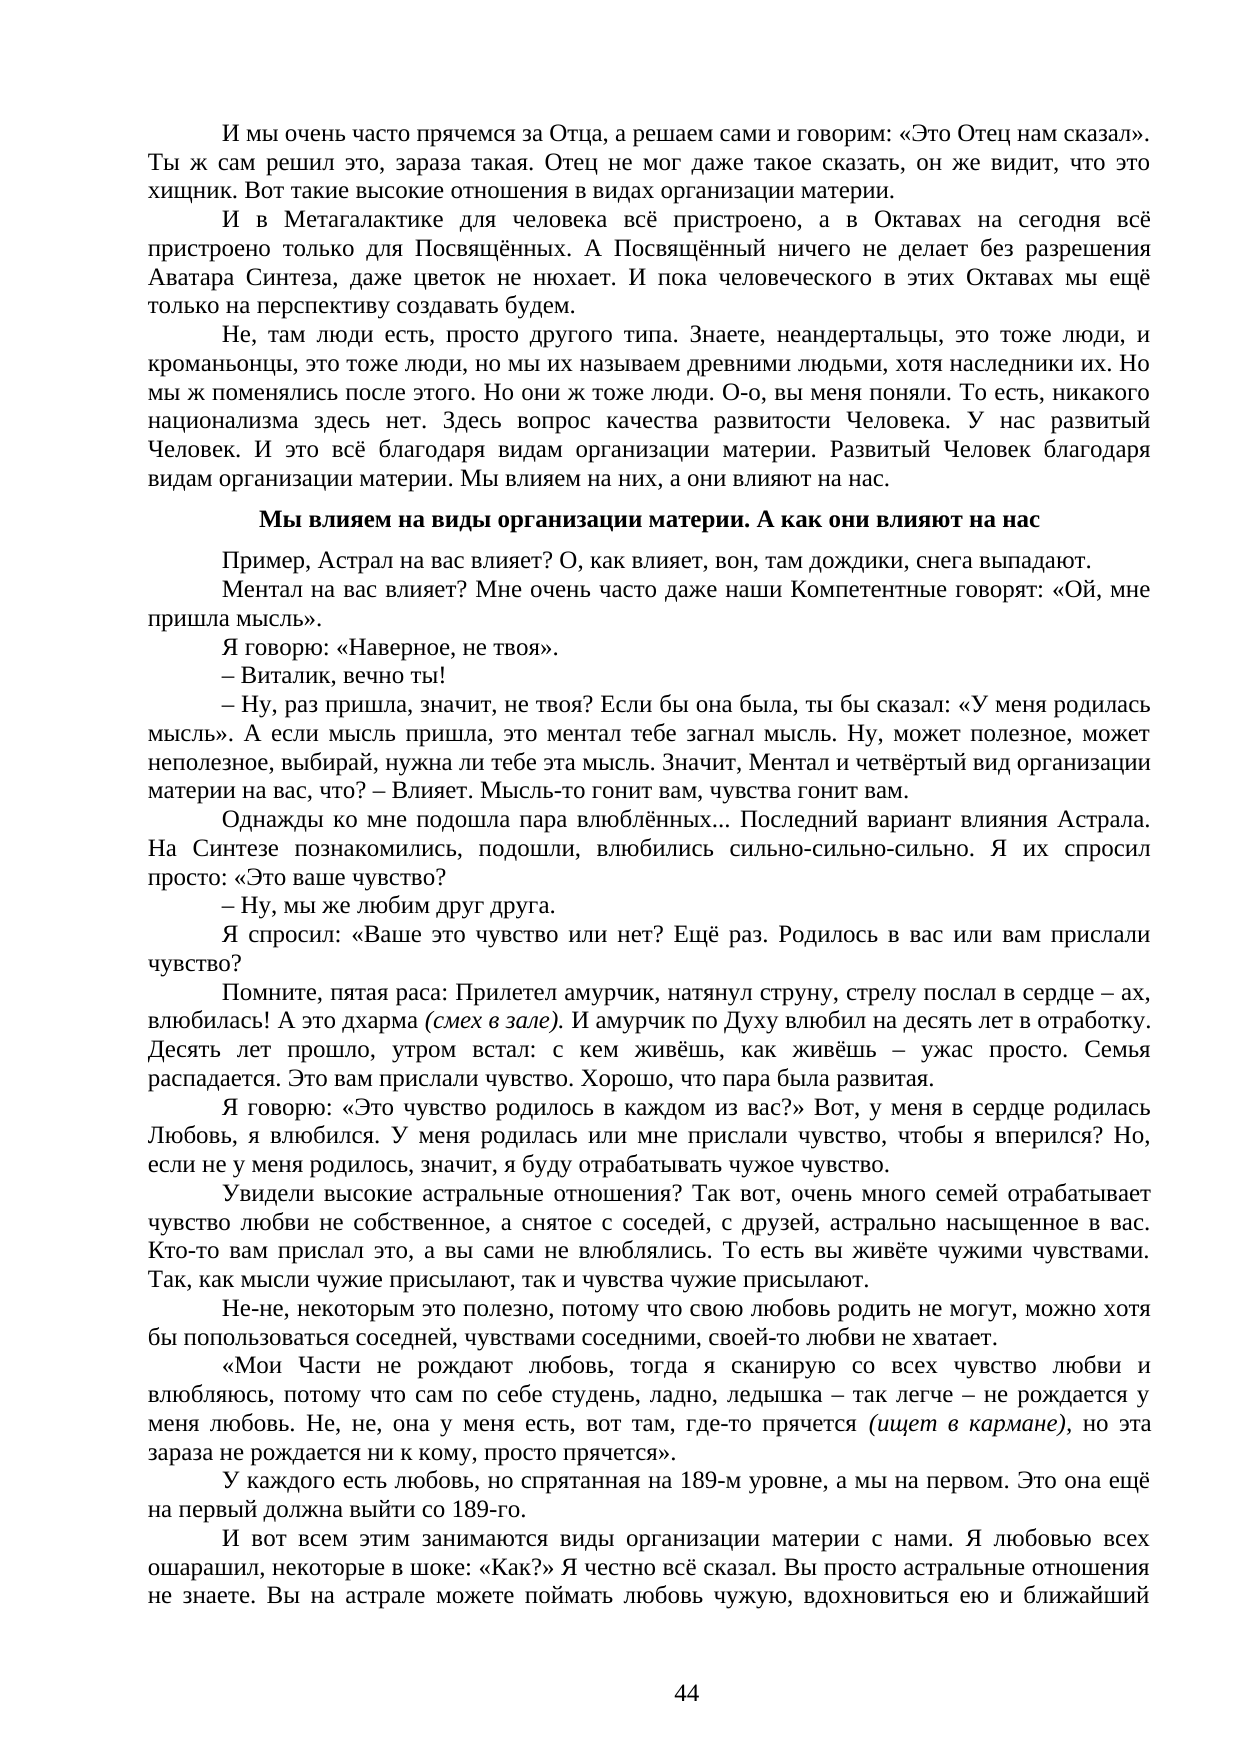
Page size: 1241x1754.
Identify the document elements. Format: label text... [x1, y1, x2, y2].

subtitle Мы влияем на виды организации материи. А как они влияют на нас [148, 504, 1152, 533]
text Ментал на вас влияет? Мне очень часто даже наши Компетентные говорят: «Ой, мне пришла мысль». [148, 574, 1152, 632]
text – Виталик, вечно ты! [148, 661, 1152, 689]
text И мы очень часто прячемся за Отца, а решаем сами и говорим: «Это Отец нам сказал». Ты ж сам решил это, зараза такая. Отец не мог даже такое сказать, он же видит, что это хищник. Вот такие высокие отношения в видах организации материи. [148, 118, 1152, 204]
text Я говорю: «Это чувство родилось в каждом из вас?» Вот, у меня в сердце родилась Любовь, я влюбился. У меня родилась или мне прислали чувство, чтобы я вперился? Но, если не у меня родилось, значит, я буду отрабатывать чужое чувство. [148, 1092, 1152, 1178]
text Увидели высокие астральные отношения? Так вот, очень много семей отрабатывает чувство любви не собственное, а снятое с соседей, с друзей, астрально насыщенное в вас. Кто-то вам прислал это, а вы сами не влюблялись. То есть вы живёте чужими чувствами. Так, как мысли чужие присылают, так и чувства чужие присылают. [148, 1178, 1152, 1293]
text Однажды ко мне подошла пара влюблённых... Последний вариант влияния Астрала. На Синтезе познакомились, подошли, влюбились сильно-сильно-сильно. Я их спросил просто: «Это ваше чувство? [148, 804, 1152, 891]
text Не-не, некоторым это полезно, потому что свою любовь родить не могут, можно хотя бы попользоваться соседней, чувствами соседними, своей-то любви не хватает. [148, 1293, 1152, 1351]
text Я спросил: «Ваше это чувство или нет? Ещё раз. Родилось в вас или вам прислали чувство? [148, 919, 1152, 977]
text Помните, пятая раса: Прилетел амурчик, натянул струну, стрелу послал в сердце – ах, влюбилась! А это дхарма (смех в зале). И амурчик по Духу влюбил на десять лет в отработку. Десять лет прошло, утром встал: с кем живёшь, как живёшь – ужас просто. Семья распадается. Это вам прислали чувство. Хорошо, что пара была развитая. [148, 977, 1152, 1092]
text «Мои Части не рождают любовь, тогда я сканирую со всех чувство любви и влюбляюсь, потому что сам по себе студень, ладно, ледышка – так легче – не рождается у меня любовь. Не, не, она у меня есть, вот там, где-то прячется (ищет в кармане), но эта зараза не рождается ни к кому, просто прячется». [148, 1351, 1152, 1466]
text Не, там люди есть, просто другого типа. Знаете, неандертальцы, это тоже люди, и кроманьонцы, это тоже люди, но мы их называем древними людьми, хотя наследники их. Но мы ж поменялись после этого. Но они ж тоже люди. О-о, вы меня поняли. То есть, никакого национализма здесь нет. Здесь вопрос качества развитости Человека. У нас развитый Человек. И это всё благодаря видам организации материи. Развитый Человек благодаря видам организации материи. Мы влияем на них, а они влияют на нас. [148, 319, 1152, 492]
text Пример, Астрал на вас влияет? О, как влияет, вон, там дождики, снега выпадают. [148, 546, 1152, 574]
text – Ну, мы же любим друг друга. [148, 891, 1152, 919]
text Я говорю: «Наверное, не твоя». [148, 632, 1152, 661]
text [148, 1523, 1152, 1609]
text – Ну, раз пришла, значит, не твоя? Если бы она была, ты бы сказал: «У меня родилась мысль». А если мысль пришла, это ментал тебе загнал мысль. Ну, может полезное, может неполезное, выбирай, нужна ли тебе эта мысль. Значит, Ментал и четвёртый вид организации материи на вас, что? – Влияет. Мысль-то гонит вам, чувства гонит вам. [148, 689, 1152, 804]
text И в Метагалактике для человека всё пристроено, а в Октавах на сегодня всё пристроено только для Посвящённых. А Посвящённый ничего не делает без разрешения Аватара Синтеза, даже цветок не нюхает. И пока человеческого в этих Октавах мы ещё только на перспективу создавать будем. [148, 204, 1152, 319]
text У каждого есть любовь, но спрятанная на 189-м уровне, а мы на первом. Это она ещё на первый должна выйти со 189-го. [148, 1466, 1152, 1523]
